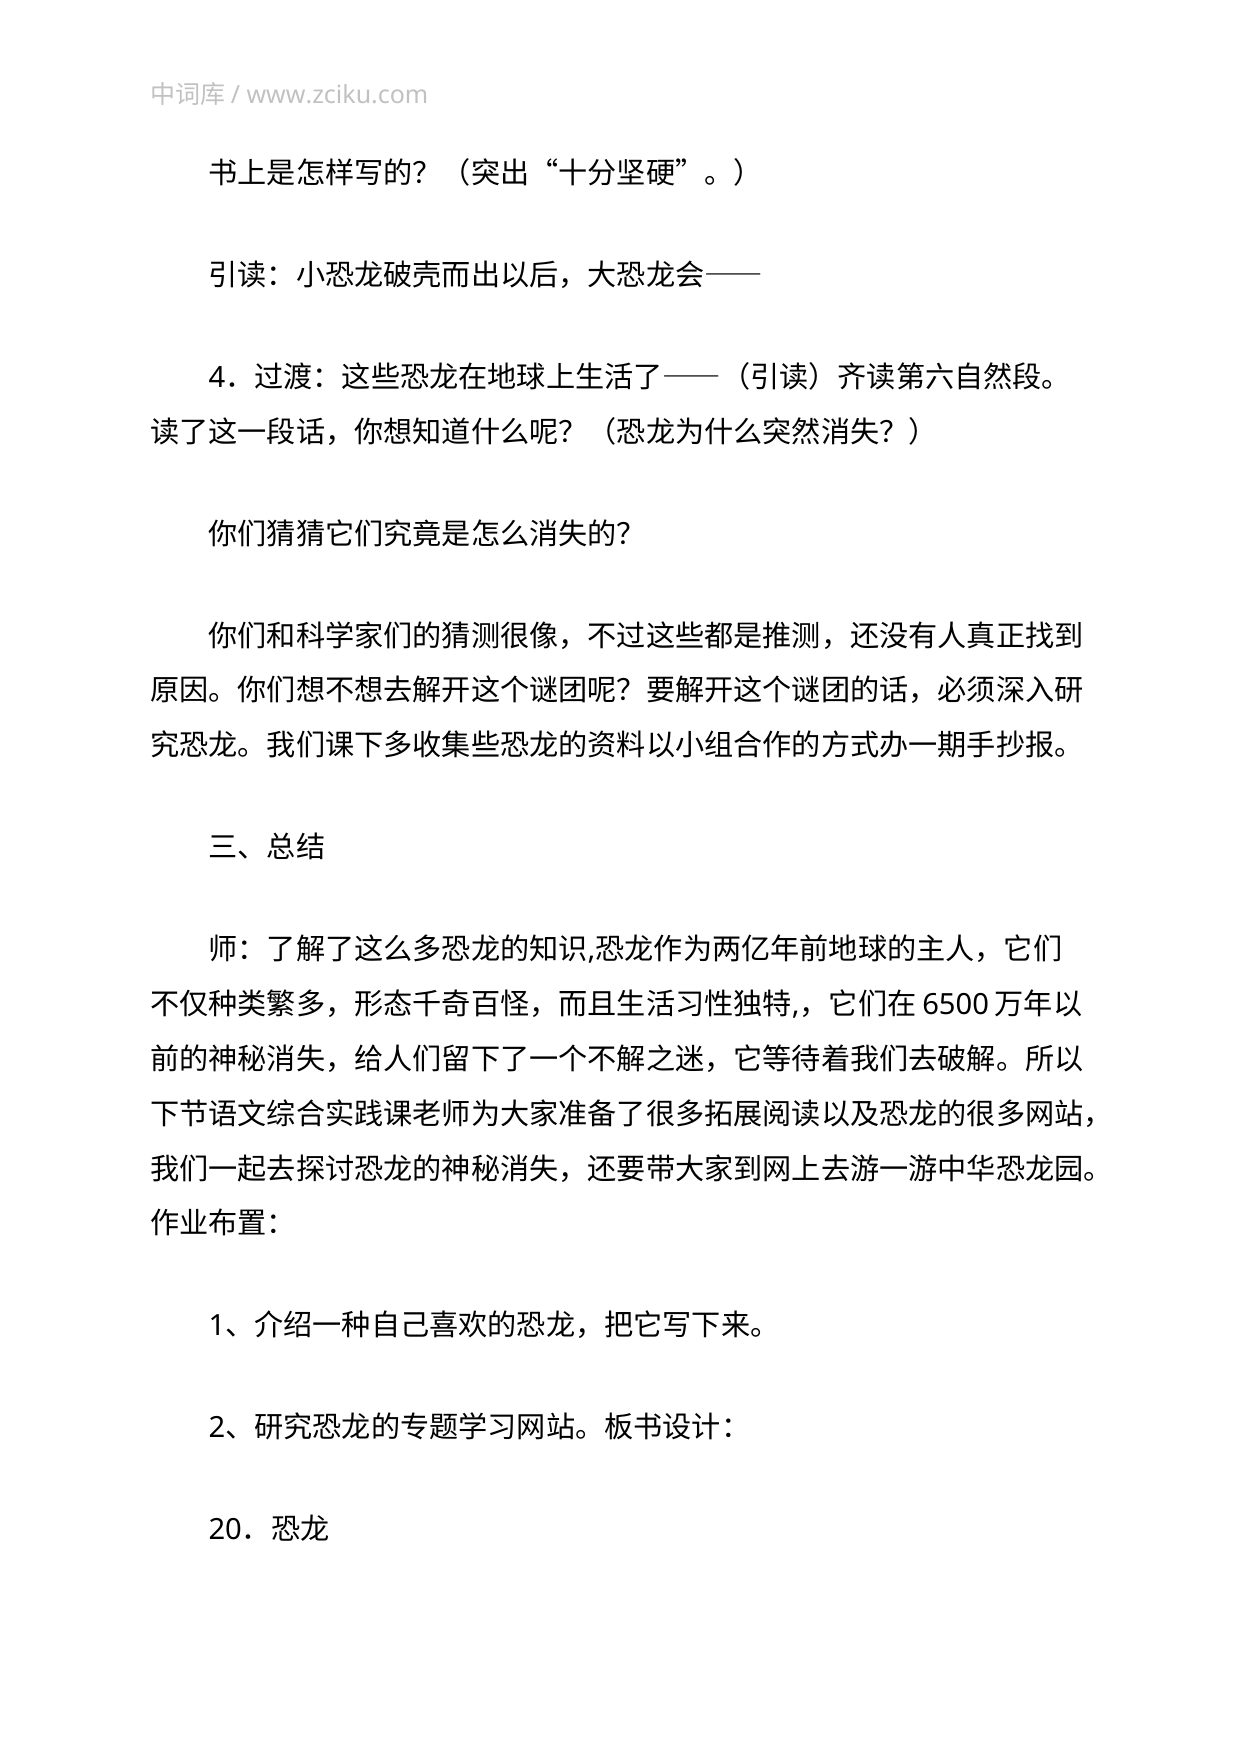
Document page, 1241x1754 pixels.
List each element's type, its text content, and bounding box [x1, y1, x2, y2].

text 你们和科学家们的猜测很像，不过这些都是推测，还没有人真正找到原因。你们想不想去解开这个谜团呢？要解开这个谜团的话，必须深入研究恐龙。我们课下多收集些恐龙的资料以小组合作的方式办一期手抄报。 [150, 612, 1090, 764]
text 师：了解了这么多恐龙的知识,恐龙作为两亿年前地球的主人，它们不仅种类繁多，形态千奇百怪，而且生活习性独特,，它们在6500万年以前的神秘消失，给人们留下了一个不解之迷，它等待着我们去破解。所以下节语文综合实践课老师为大家准备了很多拓展阅读以及恐龙的很多网站，我们一起去探讨恐龙的神秘消失，还要带大家到网上去游一游中华恐龙园。作业布置： [150, 925, 1090, 1242]
text 书上是怎样写的？（突出“十分坚硬”。） [150, 150, 1090, 192]
text 1、介绍一种自己喜欢的恐龙，把它写下来。 [150, 1302, 1090, 1344]
text 4．过渡：这些恐龙在地球上生活了——（引读）齐读第六自然段。读了这一段话，你想知道什么呢？（恐龙为什么突然消失？） [150, 353, 1090, 451]
text 你们猜猜它们究竟是怎么消失的？ [150, 510, 1090, 553]
text 20．恐龙 [150, 1506, 1090, 1548]
text 2、研究恐龙的专题学习网站。板书设计： [150, 1404, 1090, 1446]
text 引读：小恐龙破壳而出以后，大恐龙会—— [150, 252, 1090, 294]
text 三、总结 [150, 824, 1090, 866]
